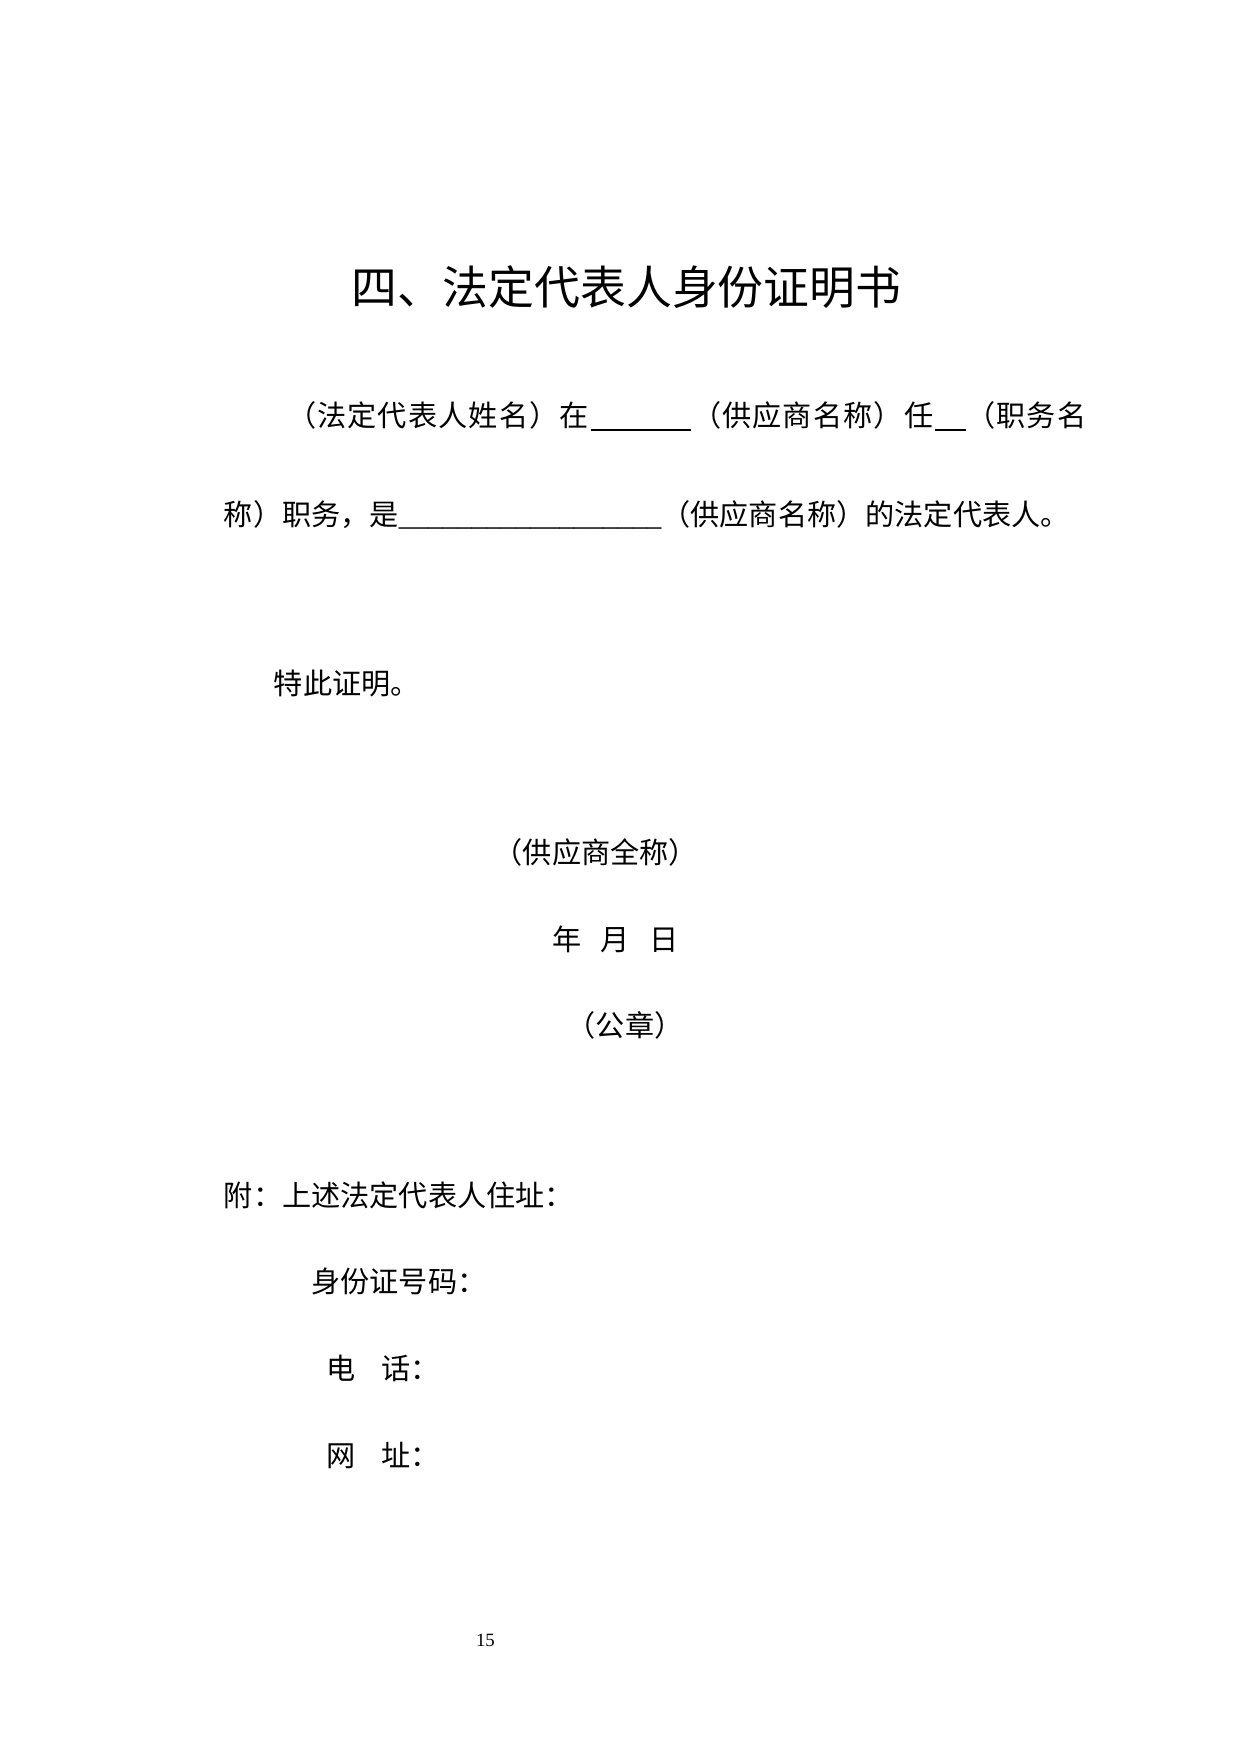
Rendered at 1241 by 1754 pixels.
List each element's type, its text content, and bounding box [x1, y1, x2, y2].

text 特此证明。 [224, 649, 1087, 714]
subtitle 年 月 日四、法定代表人身份证明书 [165, 235, 1087, 334]
text （法定代表人姓名）在 （供应商名称）任 （职务名称）职务，是__________________（供应商名称）的法定代表人。 [224, 381, 1087, 545]
text 年 月 日 [224, 904, 1087, 970]
text 网 址： [224, 1421, 1087, 1486]
text 附：上述法定代表人住址： [224, 1161, 1087, 1226]
text 电 话： [224, 1334, 1087, 1400]
text 身份证号码： [224, 1247, 1087, 1313]
text （供应商全称） [224, 818, 1087, 883]
text （公章） [224, 991, 1087, 1057]
